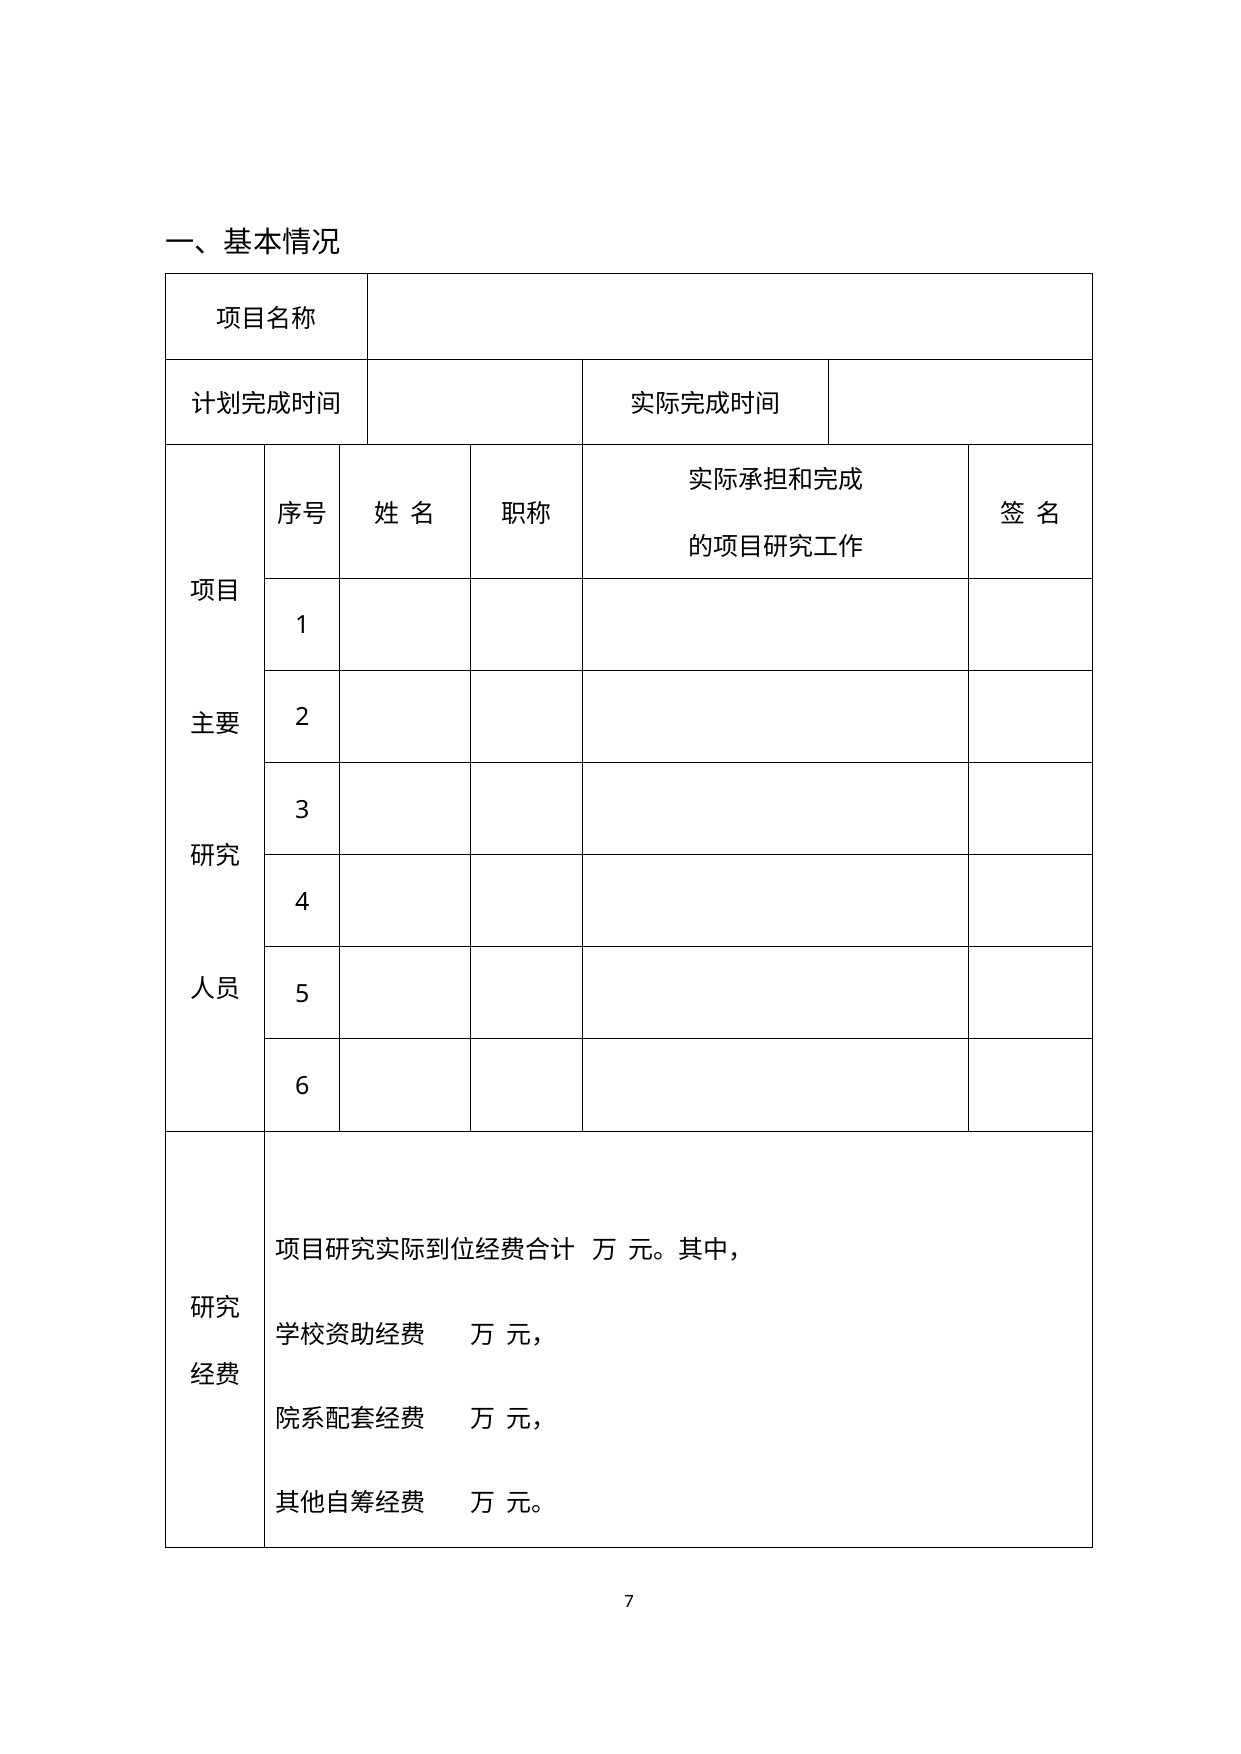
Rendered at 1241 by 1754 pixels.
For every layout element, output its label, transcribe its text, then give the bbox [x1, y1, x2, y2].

table_cell 姓 名 [340, 445, 470, 577]
table_header 项目名称 [166, 274, 367, 358]
table_cell [969, 763, 1092, 854]
text 一、基本情况 [165, 207, 1092, 273]
table_cell 3 [265, 763, 339, 854]
table_cell [471, 671, 582, 762]
table_cell 项目 主要 研究 人员 [166, 445, 264, 1131]
table_cell [471, 1039, 582, 1131]
table_cell [969, 1039, 1092, 1131]
table_cell 研究 经费 [166, 1132, 264, 1547]
table_cell [471, 947, 582, 1038]
table_cell [583, 763, 968, 854]
table_cell [340, 671, 470, 762]
table_cell 签 名 [969, 445, 1092, 577]
table_cell [969, 579, 1092, 669]
table_header [368, 274, 1092, 358]
table_cell 项目研究实际到位经费合计 万 元。其中， 学校资助经费 万 元， 院系配套经费 万 元， 其他自筹经费 万 元。 [265, 1132, 1092, 1547]
table_cell [583, 579, 968, 669]
table_cell [368, 360, 582, 444]
table_cell [471, 763, 582, 854]
table_cell [583, 947, 968, 1038]
table_cell 实际完成时间 [583, 360, 828, 444]
table_cell 职称 [471, 445, 582, 577]
table_cell 4 [265, 855, 339, 946]
table_cell [969, 947, 1092, 1038]
table_cell 5 [265, 947, 339, 1038]
table_cell [340, 579, 470, 669]
table_cell [583, 1039, 968, 1131]
table_cell [471, 579, 582, 669]
table_cell [969, 855, 1092, 946]
table_cell [583, 671, 968, 762]
table_cell 实际承担和完成 的项目研究工作 [583, 445, 968, 577]
table_cell 计划完成时间 [166, 360, 367, 444]
table_cell [829, 360, 1092, 444]
table_cell [340, 763, 470, 854]
table_cell [340, 947, 470, 1038]
table_cell 序号 [265, 445, 339, 577]
table_cell [471, 855, 582, 946]
table_cell 1 [265, 579, 339, 669]
table_cell [340, 1039, 470, 1131]
table_cell [340, 855, 470, 946]
table_cell 2 [265, 671, 339, 762]
table_cell 6 [265, 1039, 339, 1131]
table_cell [969, 671, 1092, 762]
table_cell [583, 855, 968, 946]
